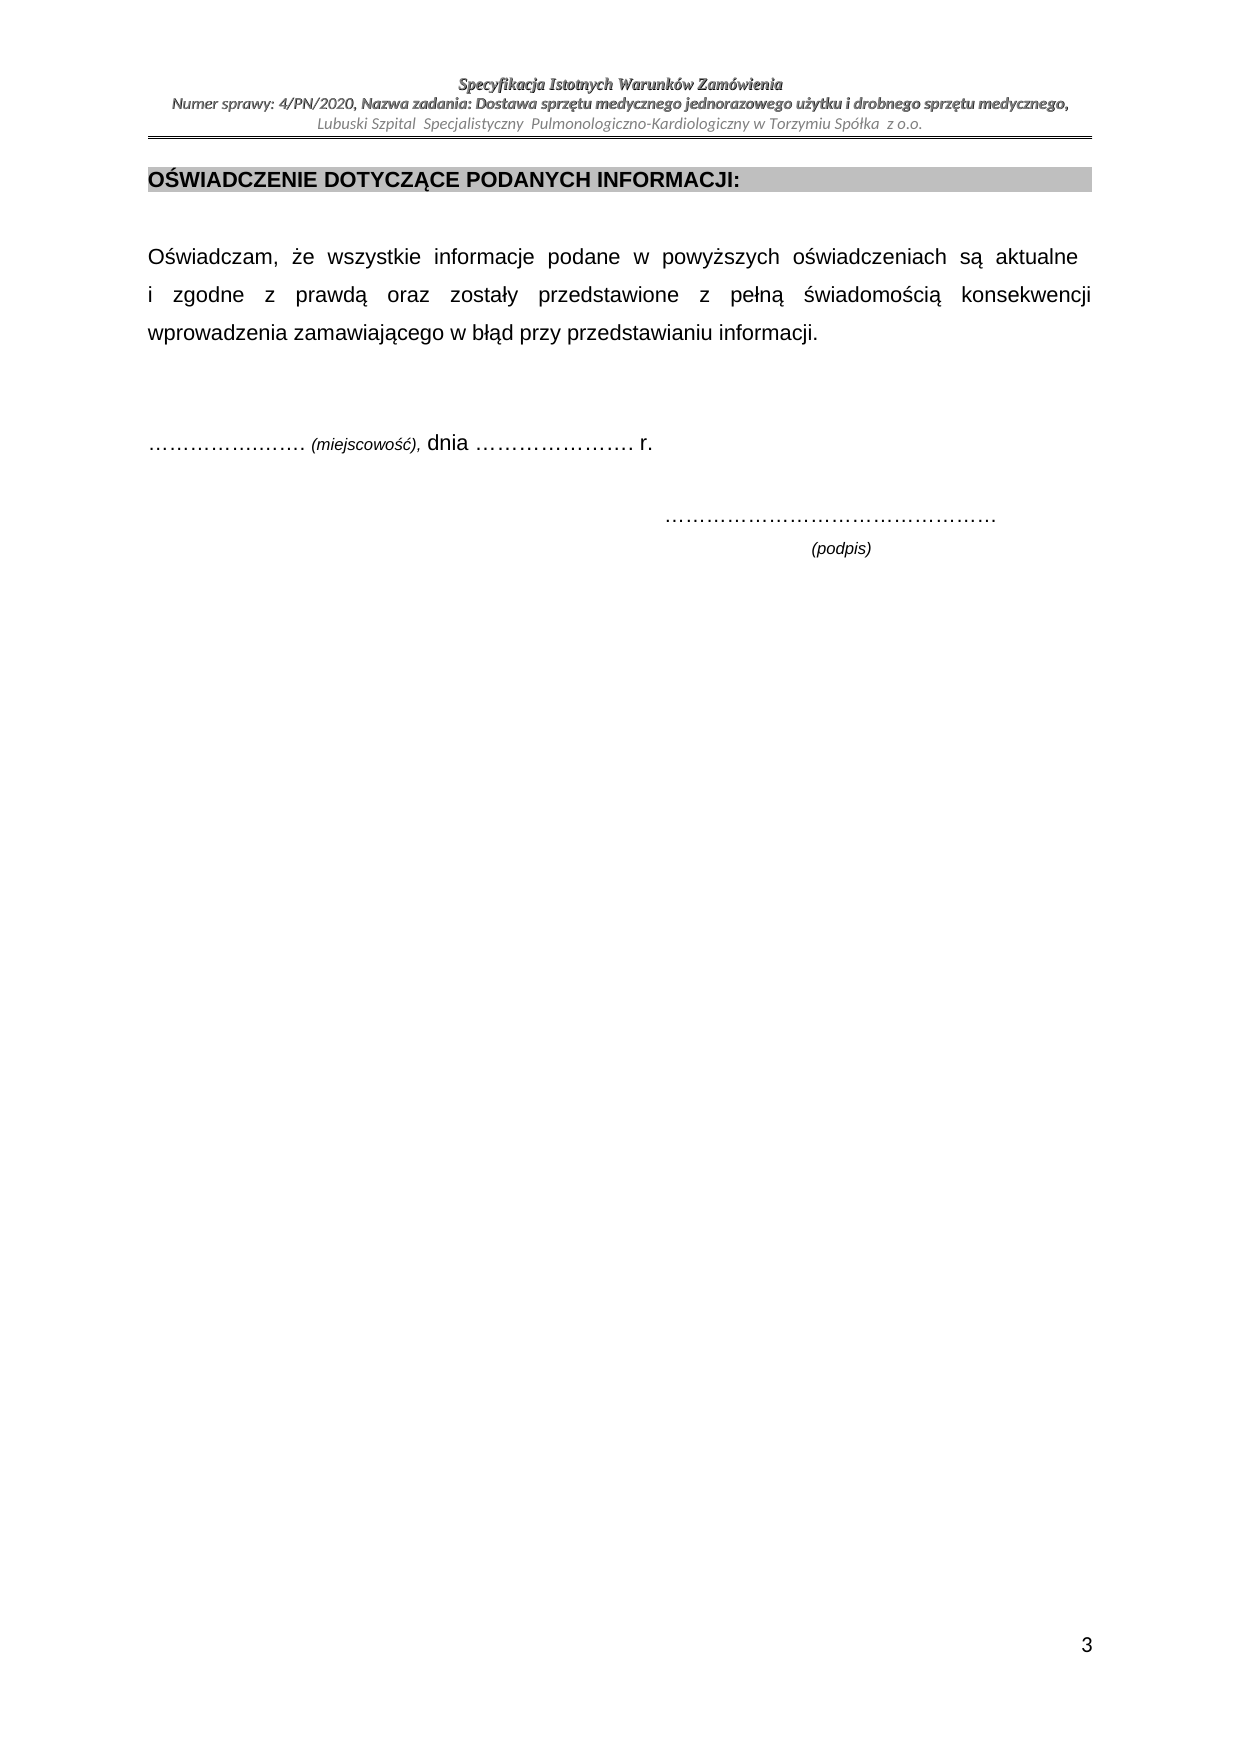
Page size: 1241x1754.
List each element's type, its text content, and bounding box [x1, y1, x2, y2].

text Oświadczam, że wszystkie informacje podane w powyższych oświadczeniach są aktualne i zgodne z prawdą oraz zostały przedstawione z pełną świadomością konsekwencji wprowadzenia zamawiającego w błąd przy przedstawianiu informacji. [148, 244, 1092, 345]
text ………………………………………… [148, 503, 1092, 527]
text …………….……. (miejscowość), dnia …………………. r. [148, 429, 1092, 455]
text (podpis) [738, 539, 1092, 558]
text OŚWIADCZENIE DOTYCZĄCE PODANYCH INFORMACJI: [148, 167, 1092, 192]
